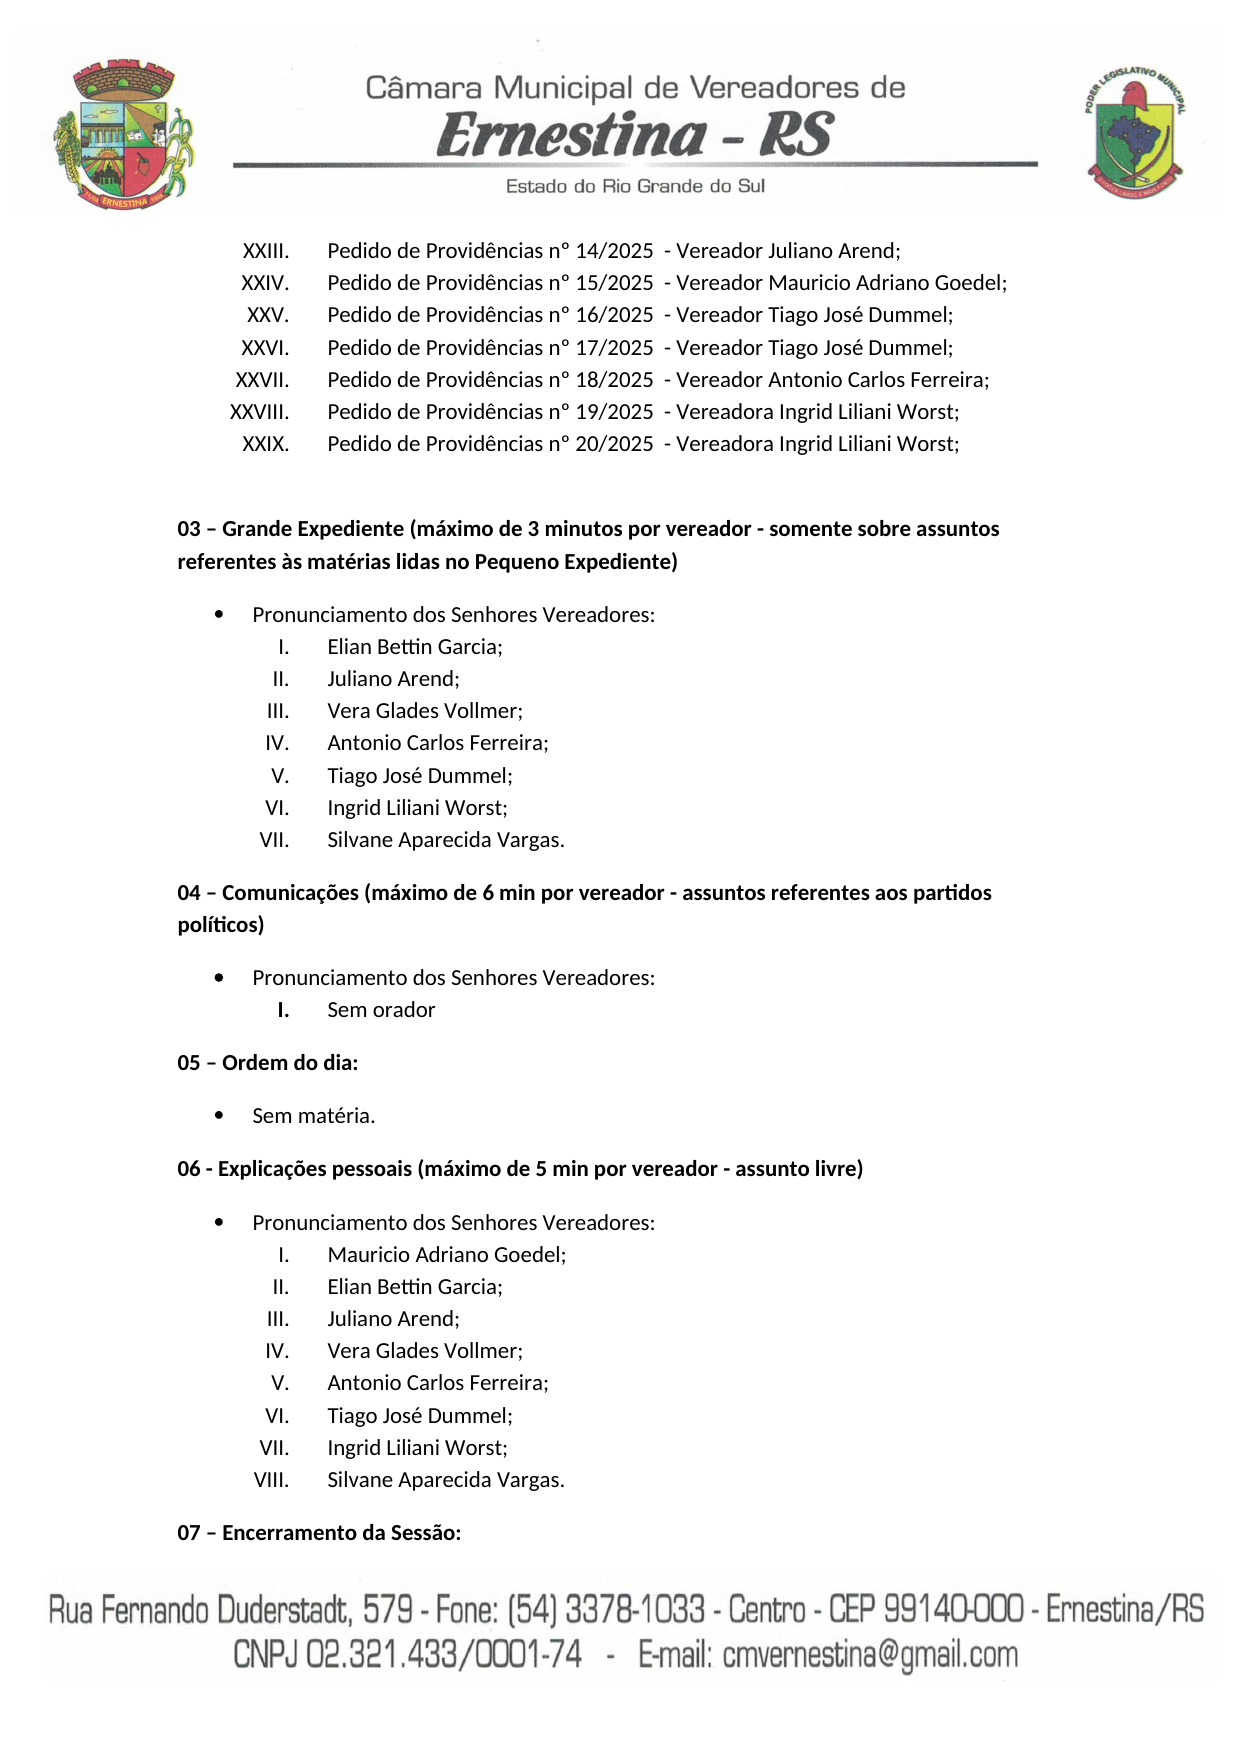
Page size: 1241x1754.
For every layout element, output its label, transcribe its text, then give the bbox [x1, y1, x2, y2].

list Pedido de Providências nº 17/2025 - Vereador Tiago José Dummel; [290, 333, 1063, 361]
list Elian Bettin Garcia; [290, 1272, 1063, 1300]
list Pronunciamento dos Senhores Vereadores: [215, 963, 1063, 991]
list Pedido de Providências nº 19/2025 - Vereadora Ingrid Liliani Worst; [290, 397, 1063, 425]
list Tiago José Dummel; [290, 761, 1063, 789]
list Elian Bettin Garcia; [290, 632, 1063, 660]
list Silvane Aparecida Vargas. [290, 825, 1063, 853]
text 03 – Grande Expediente (máximo de 3 minutos por vereador - somente sobre assuntos referentes às matérias lidas no Pequeno Expediente) [177, 514, 1063, 575]
list Sem matéria. [215, 1102, 1063, 1129]
list Tiago José Dummel; [290, 1401, 1063, 1429]
list Pedido de Providências nº 20/2025 - Vereadora Ingrid Liliani Worst; [290, 429, 1063, 457]
list Pedido de Providências nº 14/2025 - Vereador Juliano Arend; [290, 236, 1063, 264]
list Ingrid Liliani Worst; [290, 1433, 1063, 1461]
list Juliano Arend; [290, 664, 1063, 692]
text 07 – Encerramento da Sessão: [177, 1518, 1063, 1546]
list Pronunciamento dos Senhores Vereadores: [215, 1208, 1063, 1236]
list Sem orador [290, 996, 1063, 1023]
list Silvane Aparecida Vargas. [290, 1465, 1063, 1493]
list Pronunciamento dos Senhores Vereadores: [215, 600, 1063, 628]
list Pedido de Providências nº 15/2025 - Vereador Mauricio Adriano Goedel; [290, 268, 1063, 296]
text 06 - Explicações pessoais (máximo de 5 min por vereador - assunto livre) [177, 1154, 1063, 1183]
list Antonio Carlos Ferreira; [290, 728, 1063, 757]
list Mauricio Adriano Goedel; [290, 1240, 1063, 1268]
list Antonio Carlos Ferreira; [290, 1368, 1063, 1397]
list Juliano Arend; [290, 1304, 1063, 1332]
list Pedido de Providências nº 16/2025 - Vereador Tiago José Dummel; [290, 301, 1063, 329]
list Vera Glades Vollmer; [290, 696, 1063, 724]
list Ingrid Liliani Worst; [290, 793, 1063, 821]
list Vera Glades Vollmer; [290, 1336, 1063, 1364]
text 05 – Ordem do dia: [177, 1048, 1063, 1077]
text 04 – Comunicações (máximo de 6 min por vereador - assuntos referentes aos partidos políticos) [177, 878, 1063, 938]
list Pedido de Providências nº 18/2025 - Vereador Antonio Carlos Ferreira; [290, 365, 1063, 393]
